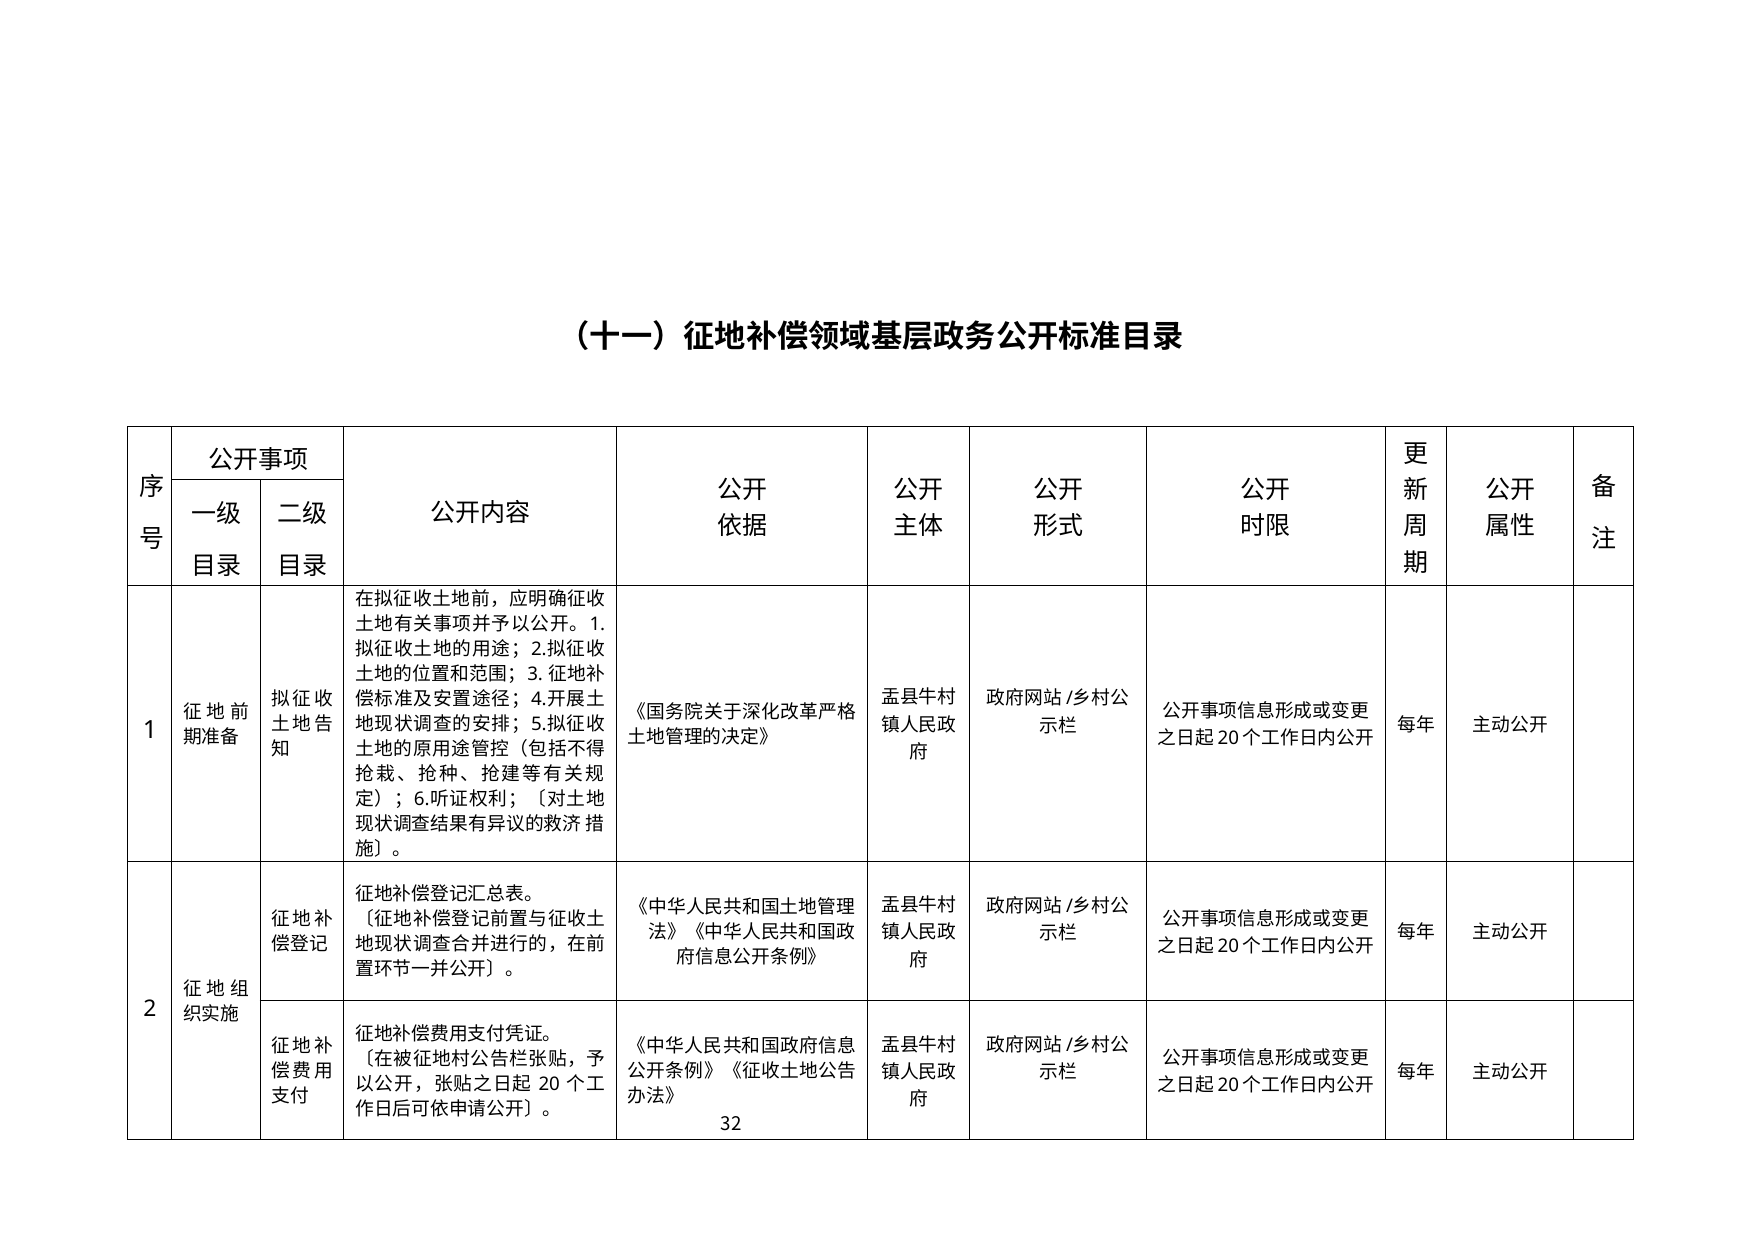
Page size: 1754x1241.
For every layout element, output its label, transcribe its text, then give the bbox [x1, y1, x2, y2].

table_cell 1 [128, 586, 171, 861]
table_cell 政府网站 /乡村公示栏 [970, 1001, 1146, 1139]
table_cell [1574, 586, 1633, 861]
table_cell 征地组织实施 [172, 862, 260, 1139]
table_header 备注 [1574, 427, 1633, 584]
table_cell 在拟征收土地前，应明确征收土地有关事项并予以公开。1.拟征收土地的用途；2.拟征收土地的位置和范围；3. 征地补偿标准及安置途径；4.开展土地现状调查的安排；5.拟征收土地的原用途管控（包括不得抢栽、抢种、抢建等有关规定）；6.听证权利；〔对土地现状调查结果有异议的救济 措施〕。 [344, 586, 616, 861]
table_cell 《国务院关于深化改革严格土地管理的决定》 [617, 586, 867, 861]
table_cell 盂县牛村镇人民政府 [868, 586, 969, 861]
table_header 公开事项 [172, 427, 343, 479]
table_header 公开 依据 [617, 427, 867, 584]
table_cell 《中华人民共和国政府信息公开条例》《征收土地公告办法》 [617, 1001, 867, 1139]
table_cell 《中华人民共和国土地管理法》《中华人民共和国政府信息公开条例》 [617, 862, 867, 1000]
table_header 公开 时限 [1147, 427, 1385, 584]
table_cell 公开事项信息形成或变更之日起20个工作日内公开 [1147, 1001, 1385, 1139]
table_cell 主动公开 [1447, 862, 1573, 1000]
table_cell 征地前期准备 [172, 586, 260, 861]
table_header 更新 周期 [1386, 427, 1446, 584]
table_cell 政府网站 /乡村公示栏 [970, 862, 1146, 1000]
table_cell 盂县牛村镇人民政府 [868, 862, 969, 1000]
table_header 序号 [128, 427, 171, 584]
table_cell 主动公开 [1447, 586, 1573, 861]
table_cell 每年 [1386, 862, 1446, 1000]
table_header 公开 形式 [970, 427, 1146, 584]
table_cell 拟征收土地告知 [261, 586, 343, 861]
table_cell 征地补偿费用支付 [261, 1001, 343, 1139]
table_header 公开内容 [344, 427, 616, 584]
table_header 公开 主体 [868, 427, 969, 584]
table_cell 征地补偿登记 [261, 862, 343, 1000]
table_cell 主动公开 [1447, 1001, 1573, 1139]
table_cell 盂县牛村镇人民政府 [868, 1001, 969, 1139]
table_cell 公开事项信息形成或变更之日起20个工作日内公开 [1147, 862, 1385, 1000]
table_cell 2 [128, 862, 171, 1139]
table_cell 二级目录 [261, 480, 343, 584]
table_cell [1574, 1001, 1633, 1139]
table_cell 征地补偿登记汇总表。 〔征地补偿登记前置与征收土地现状调查合并进行的，在前置环节一并公开〕。 [344, 862, 616, 1000]
table_header 公开 属性 [1447, 427, 1573, 584]
table_cell 一级目录 [172, 480, 260, 584]
table_cell [1574, 862, 1633, 1000]
table_cell 每年 [1386, 1001, 1446, 1139]
subtitle （十一）征地补偿领域基层政务公开标准目录 [35, 314, 1706, 356]
table_cell 公开事项信息形成或变更之日起20个工作日内公开 [1147, 586, 1385, 861]
table_cell 每年 [1386, 586, 1446, 861]
table_cell 政府网站 /乡村公示栏 [970, 586, 1146, 861]
table_cell 征地补偿费用支付凭证。 〔在被征地村公告栏张贴，予以公开，张贴之日起 20 个工作日后可依申请公开〕。 [344, 1001, 616, 1139]
